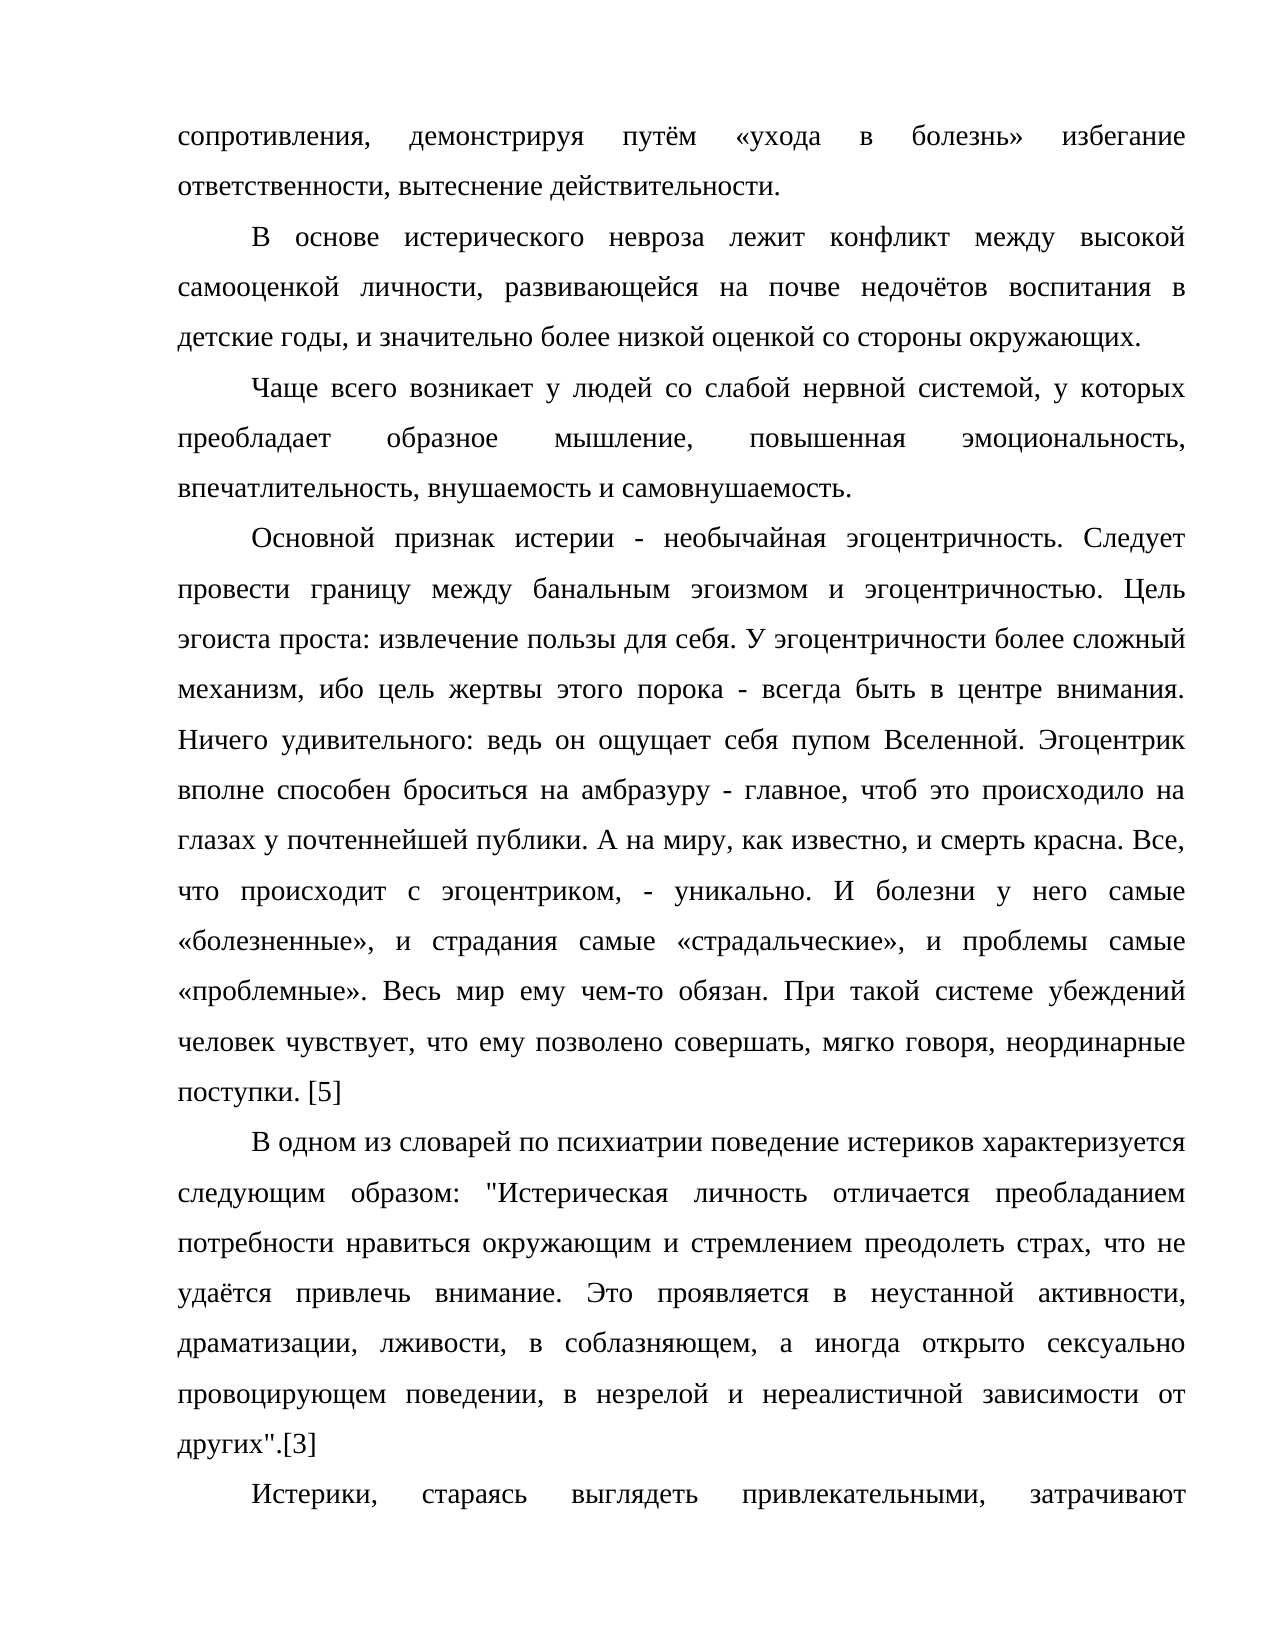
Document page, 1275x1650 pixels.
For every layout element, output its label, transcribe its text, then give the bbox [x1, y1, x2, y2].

text В одном из словарей по психиатрии поведение истериков характеризуется следующим образом: "Истерическая личность отличается преобладанием потребности нравиться окружающим и стремлением преодолеть страх, что не удаётся привлечь внимание. Это проявляется в неустанной активности, драматизации, лживости, в соблазняющем, а иногда открыто сексуально провоцирующем поведении, в незрелой и нереалистичной зависимости от других".[3] [177, 1124, 1186, 1460]
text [177, 118, 1186, 202]
text В основе истерического невроза лежит конфликт между высокой самооценкой личности, развивающейся на почве недочётов воспитания в детские годы, и значительно более низкой оценкой со стороны окружающих. [177, 219, 1186, 353]
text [177, 1477, 1186, 1510]
text Основной признак истерии - необычайная эгоцентричность. Следует провести границу между банальным эгоизмом и эгоцентричностью. Цель эгоиста проста: извлечение пользы для себя. У эгоцентричности более сложный механизм, ибо цель жертвы этого порока - всегда быть в центре внимания. Ничего удивительного: ведь он ощущает себя пупом Вселенной. Эгоцентрик вполне способен броситься на амбразуру - главное, чтоб это происходило на глазах у почтеннейшей публики. А на миру, как известно, и смерть красна. Все, что происходит с эгоцентриком, - уникально. И болезни у него самые «болезненные», и страдания самые «страдальческие», и проблемы самые «проблемные». Весь мир ему чем-то обязан. При такой системе убеждений человек чувствует, что ему позволено совершать, мягко говоря, неординарные поступки. [5] [177, 521, 1186, 1108]
text Чаще всего возникает у людей со слабой нервной системой, у которых преобладает образное мышление, повышенная эмоциональность, впечатлительность, внушаемость и самовнушаемость. [177, 370, 1186, 504]
